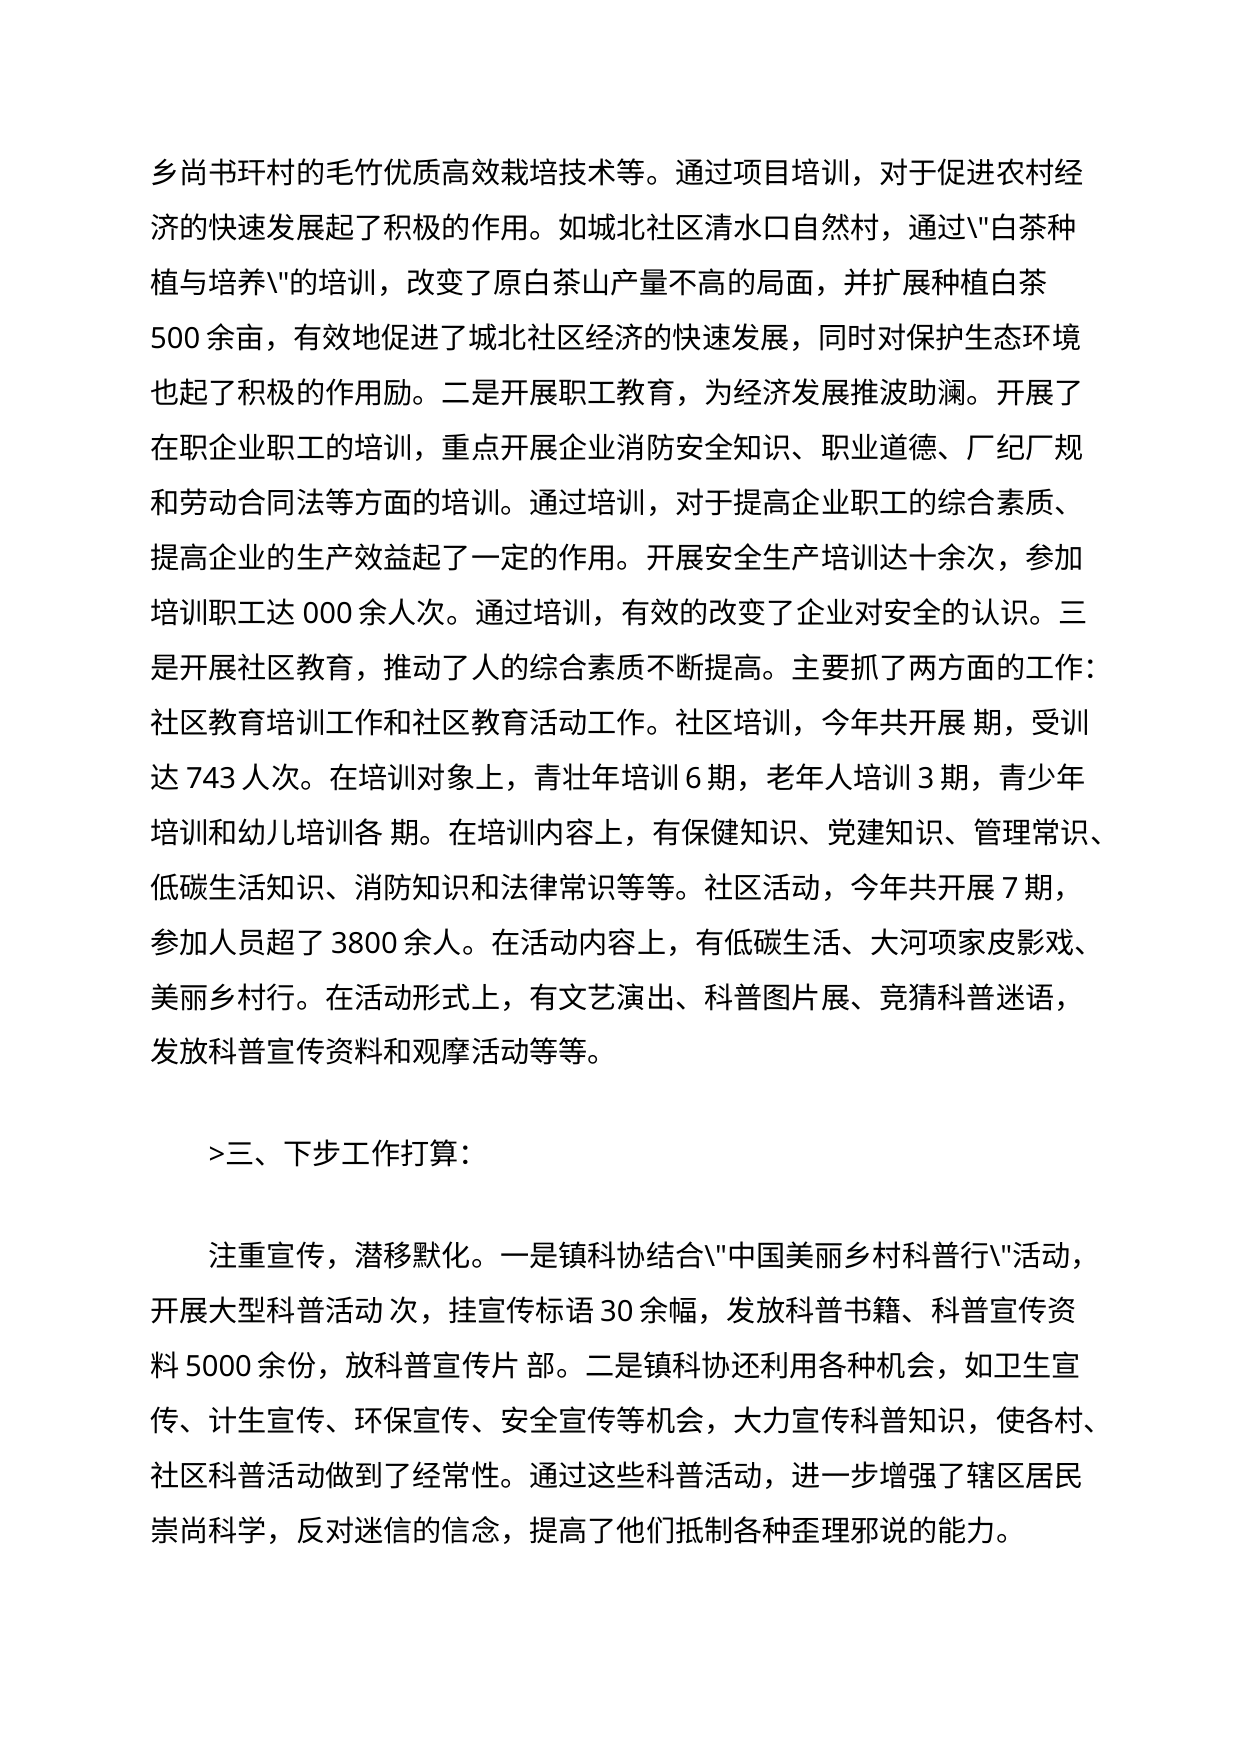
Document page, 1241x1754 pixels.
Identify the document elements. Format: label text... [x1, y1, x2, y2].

text 注重宣传，潜移默化。一是镇科协结合\"中国美丽乡村科普行\"活动，开展大型科普活动 次，挂宣传标语30余幅，发放科普书籍、科普宣传资料5000余份，放科普宣传片 部。二是镇科协还利用各种机会，如卫生宣传、计生宣传、环保宣传、安全宣传等机会，大力宣传科普知识，使各村、社区科普活动做到了经常性。通过这些科普活动，进一步增强了辖区居民崇尚科学，反对迷信的信念，提高了他们抵制各种歪理邪说的能力。 [150, 1233, 1090, 1550]
text >三、下步工作打算： [150, 1131, 1090, 1173]
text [150, 150, 1090, 1071]
